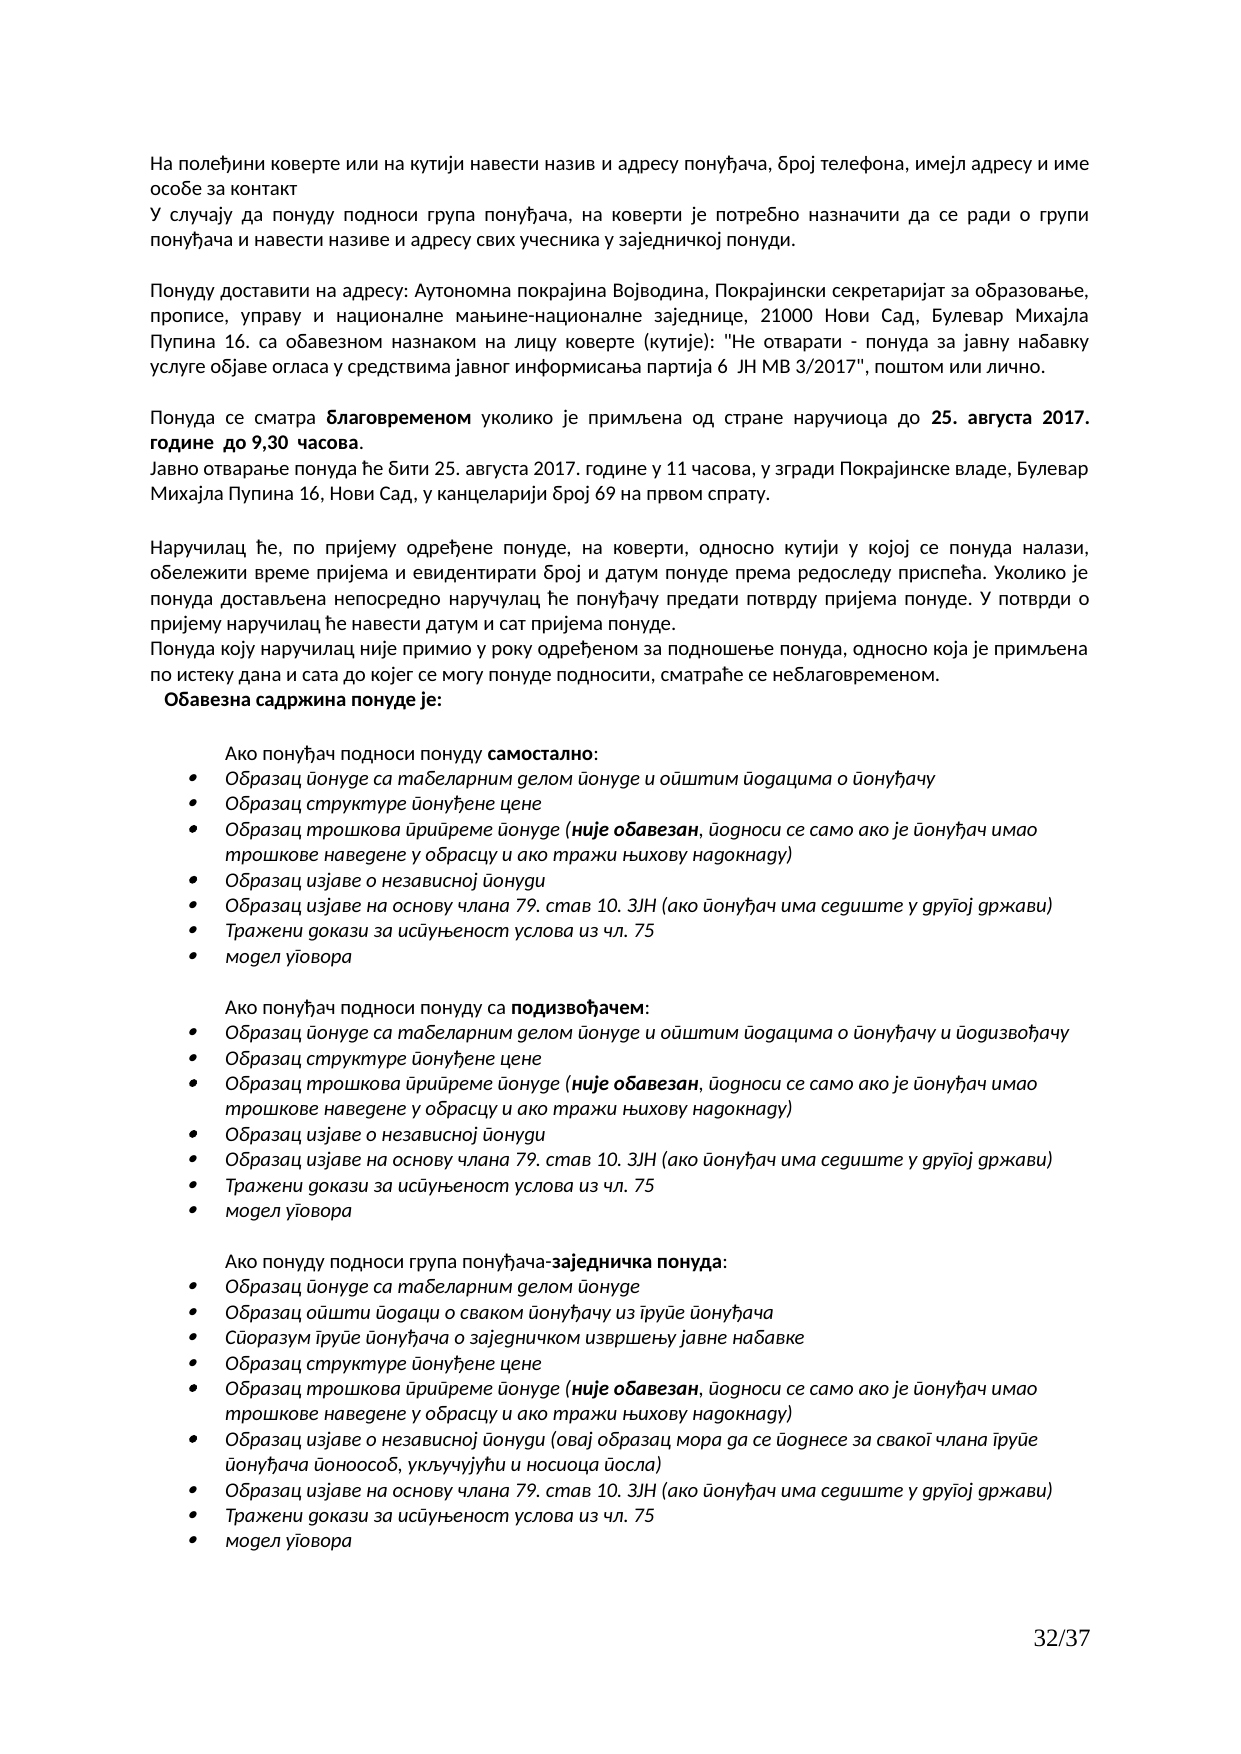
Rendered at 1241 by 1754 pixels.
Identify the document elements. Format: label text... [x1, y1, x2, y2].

list Образац структуре понуђене цене [187, 791, 1090, 816]
text Наручилац ће, по пријему одређене понуде, на коверти, односно кутији у којој се понуда налази, обележити време пријема и евидентирати број и датум понуде према редоследу приспећа. Уколико је понуда достављена непосредно наручулац ће понуђачу предати потврду пријема понуде. У потврди о пријему наручилац ће навести датум и сат пријема понуде. [150, 534, 1090, 636]
list Образац општи подаци о сваком понуђачу из групе понуђача [187, 1299, 1090, 1324]
list Образац структуре понуђене цене [187, 1045, 1090, 1070]
list Образац понуде са табеларним делом понуде и општим подацима о понуђачу [187, 765, 1090, 791]
list Образац структуре понуђене цене [187, 1350, 1090, 1375]
list модел уговора [187, 943, 1090, 968]
text У случају да понуду подноси група понуђача, на коверти је потребно назначити да се ради о групи понуђача и навести називе и адресу свих учесника у заједничкој понуди. [150, 201, 1090, 252]
text Ако понуђач подноси понуду самостално: [225, 740, 1090, 765]
list Споразум групе понуђача о заједничком извршењу јавне набавке [187, 1324, 1090, 1350]
list Образац понуде са табеларним делом понуде и општим подацима о понуђачу и подизвођачу [187, 1019, 1090, 1045]
list Тражени докази за испуњеност услова из чл. 75 [187, 918, 1090, 943]
list Тражени докази за испуњеност услова из чл. 75 [187, 1172, 1090, 1197]
text Ако понуђач подноси понуду са подизвођачем: [225, 994, 1090, 1019]
list Образац трошкова припреме понуде (није обавезан, подноси се само ако је понуђач имао трошкове наведене у обрасцу и ако тражи њихову надокнаду) [187, 1070, 1090, 1121]
list Тражени докази за испуњеност услова из чл. 75 [187, 1502, 1090, 1528]
list Образац изјаве о независној понуди [187, 1121, 1090, 1146]
text Понуда коју наручилац није примио у року одређеном за подношење понуда, односно која је примљена по истеку дана и сата до којег се могу понуде подносити, сматраће се неблаговременом. [150, 636, 1090, 686]
list Образац изјаве на основу члана 79. став 10. ЗЈН (ако понуђач има седиште у другој држави) [187, 892, 1090, 918]
list Образац понуде са табеларним делом понуде [187, 1273, 1090, 1299]
list Образац трошкова припреме понуде (није обавезан, подноси се само ако је понуђач имао трошкове наведене у обрасцу и ако тражи њихову надокнаду) [187, 816, 1090, 867]
list модел уговора [187, 1197, 1090, 1223]
list Образац трошкова припреме понуде (није обавезан, подноси се само ако је понуђач имао трошкове наведене у обрасцу и ако тражи њихову надокнаду) [187, 1375, 1090, 1426]
list модел уговора [187, 1528, 1090, 1553]
text На полеђини коверте или на кутији навести назив и адресу понуђача, број телефона, имејл адресу и име особе за контакт [150, 150, 1090, 201]
list Образац изјаве на основу члана 79. став 10. ЗЈН (ако понуђач има седиште у другој држави) [187, 1477, 1090, 1502]
text Ако понуду подноси група понуђача-заједничка понуда: [225, 1248, 1090, 1273]
text Понуда се сматра благовременом уколико је примљена од стране наручиоца до 25. августа 2017. године до 9,30 часова. [150, 404, 1090, 455]
list Образац изјаве о независној понуди (овај образац мора да се поднесе за сваког члана групе понуђача поноособ, укључујући и носиоца посла) [187, 1426, 1090, 1477]
text Јавно отварање понуда ће бити 25. августа 2017. године у 11 часова, у згради Покрајинске владе, Булевар Михајла Пупина 16, Нови Сад, у канцеларији број 69 на првом спрату. [150, 455, 1090, 506]
text Понуду доставити на адресу: Аутономна покрајина Војводина, Покрајински секретаријат за образовање, прописе, управу и националне мањине-националне заједнице, 21000 Нови Сад, Булевар Михајла Пупина 16. са обавезном назнаком на лицу коверте (кутије): "Не отварати - понуда за јавну набавку услуге објаве огласа у средствима јавног информисања партија 6 ЈН МВ 3/2017", поштом или лично. [150, 277, 1090, 379]
list Образац изјаве о независној понуди [187, 867, 1090, 892]
text Обавезна садржина понуде је: [150, 686, 1090, 712]
list Образац изјаве на основу члана 79. став 10. ЗЈН (ако понуђач има седиште у другој држави) [187, 1146, 1090, 1172]
